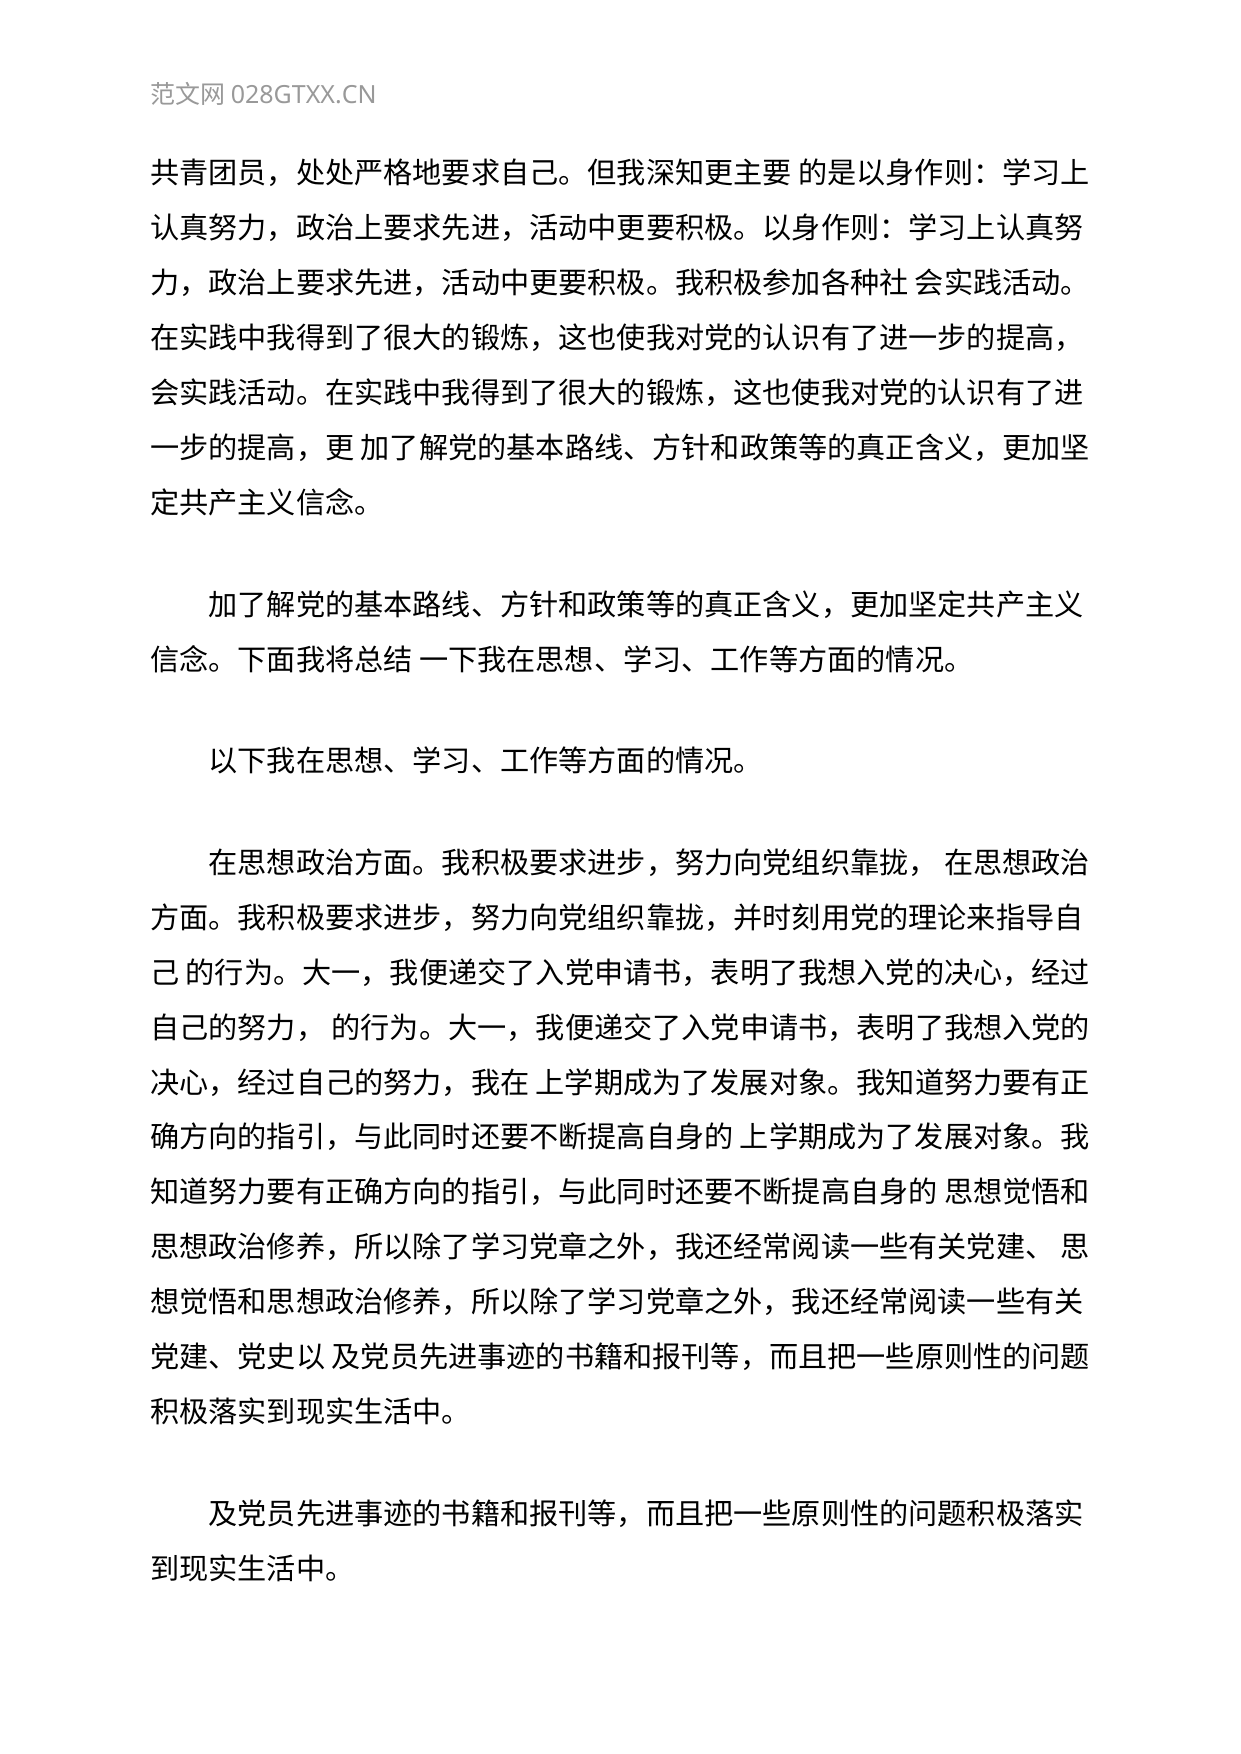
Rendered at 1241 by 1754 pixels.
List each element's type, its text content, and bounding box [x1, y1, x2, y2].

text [150, 150, 1090, 522]
text 以下我在思想、学习、工作等方面的情况。 [150, 738, 1090, 780]
text 及党员先进事迹的书籍和报刊等，而且把一些原则性的问题积极落实到现实生活中。 [150, 1490, 1090, 1587]
text 在思想政治方面。我积极要求进步，努力向党组织靠拢， 在思想政治方面。我积极要求进步，努力向党组织靠拢，并时刻用党的理论来指导自己 的行为。大一，我便递交了入党申请书，表明了我想入党的决心，经过自己的努力， 的行为。大一，我便递交了入党申请书，表明了我想入党的决心，经过自己的努力，我在 上学期成为了发展对象。我知道努力要有正确方向的指引，与此同时还要不断提高自身的 上学期成为了发展对象。我知道努力要有正确方向的指引，与此同时还要不断提高自身的 思想觉悟和思想政治修养，所以除了学习党章之外，我还经常阅读一些有关党建、 思想觉悟和思想政治修养，所以除了学习党章之外，我还经常阅读一些有关党建、党史以 及党员先进事迹的书籍和报刊等，而且把一些原则性的问题积极落实到现实生活中。 [150, 839, 1090, 1431]
text 加了解党的基本路线、方针和政策等的真正含义，更加坚定共产主义信念。下面我将总结 一下我在思想、学习、工作等方面的情况。 [150, 581, 1090, 678]
